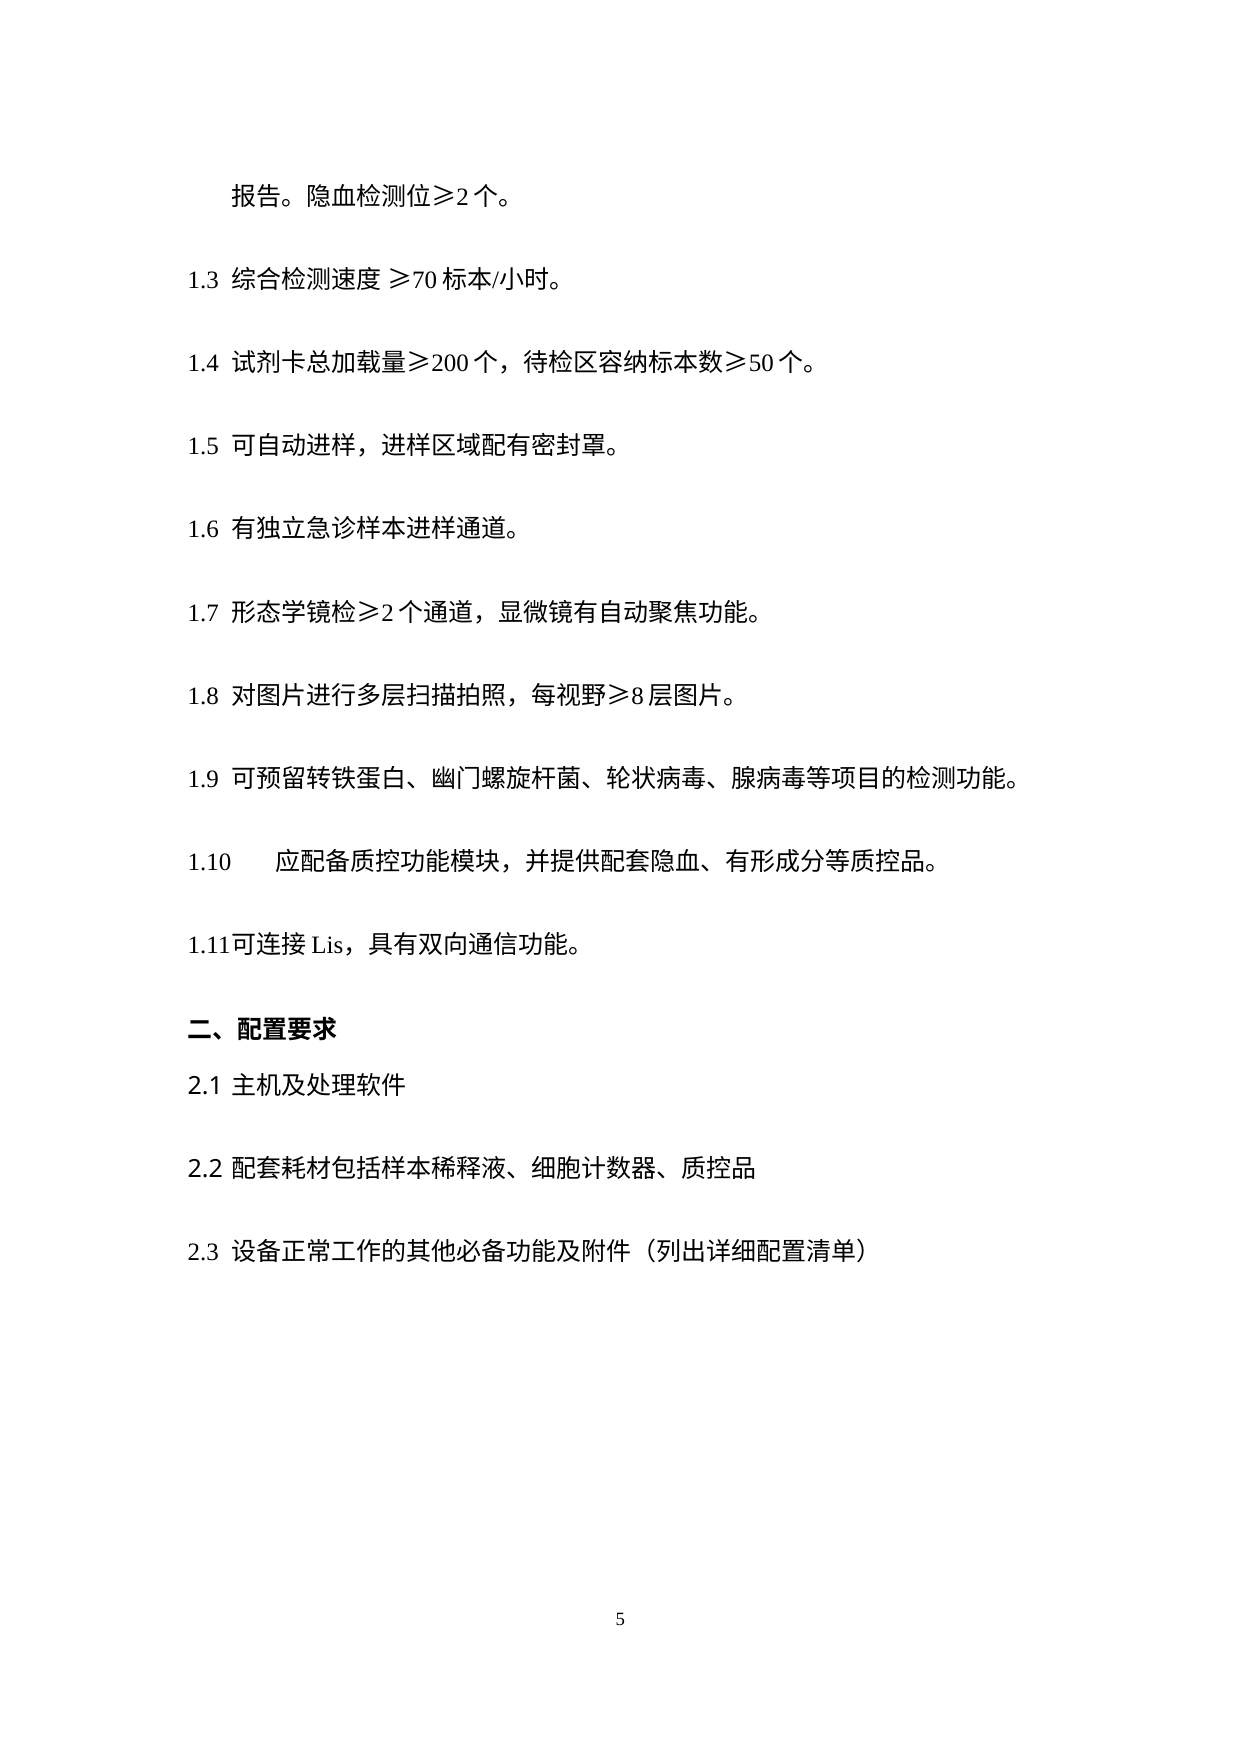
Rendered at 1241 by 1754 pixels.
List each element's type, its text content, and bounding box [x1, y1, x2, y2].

list 综合检测速度 ≥70标本/小时。 [187, 245, 1053, 310]
list 可预留转铁蛋白、幽门螺旋杆菌、轮状病毒、腺病毒等项目的检测功能。 [187, 744, 1053, 809]
list 可连接Lis，具有双向通信功能。 [187, 910, 1053, 975]
list 可自动进样，进样区域配有密封罩。 [187, 411, 1053, 476]
list 试剂卡总加载量≥200个，待检区容纳标本数≥50个。 [187, 328, 1053, 393]
list 配套耗材包括样本稀释液、细胞计数器、质控品 [187, 1134, 1053, 1199]
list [187, 162, 1053, 227]
text 二、配置要求 [187, 1009, 1053, 1046]
list 形态学镜检≥2个通道，显微镜有自动聚焦功能。 [187, 578, 1053, 643]
list 设备正常工作的其他必备功能及附件（列出详细配置清单） [187, 1217, 1053, 1282]
list 有独立急诊样本进样通道。 [187, 494, 1053, 559]
list 对图片进行多层扫描拍照，每视野≥8层图片。 [187, 661, 1053, 726]
list 主机及处理软件 [187, 1051, 1053, 1116]
list 应配备质控功能模块，并提供配套隐血、有形成分等质控品。 [187, 827, 1053, 892]
